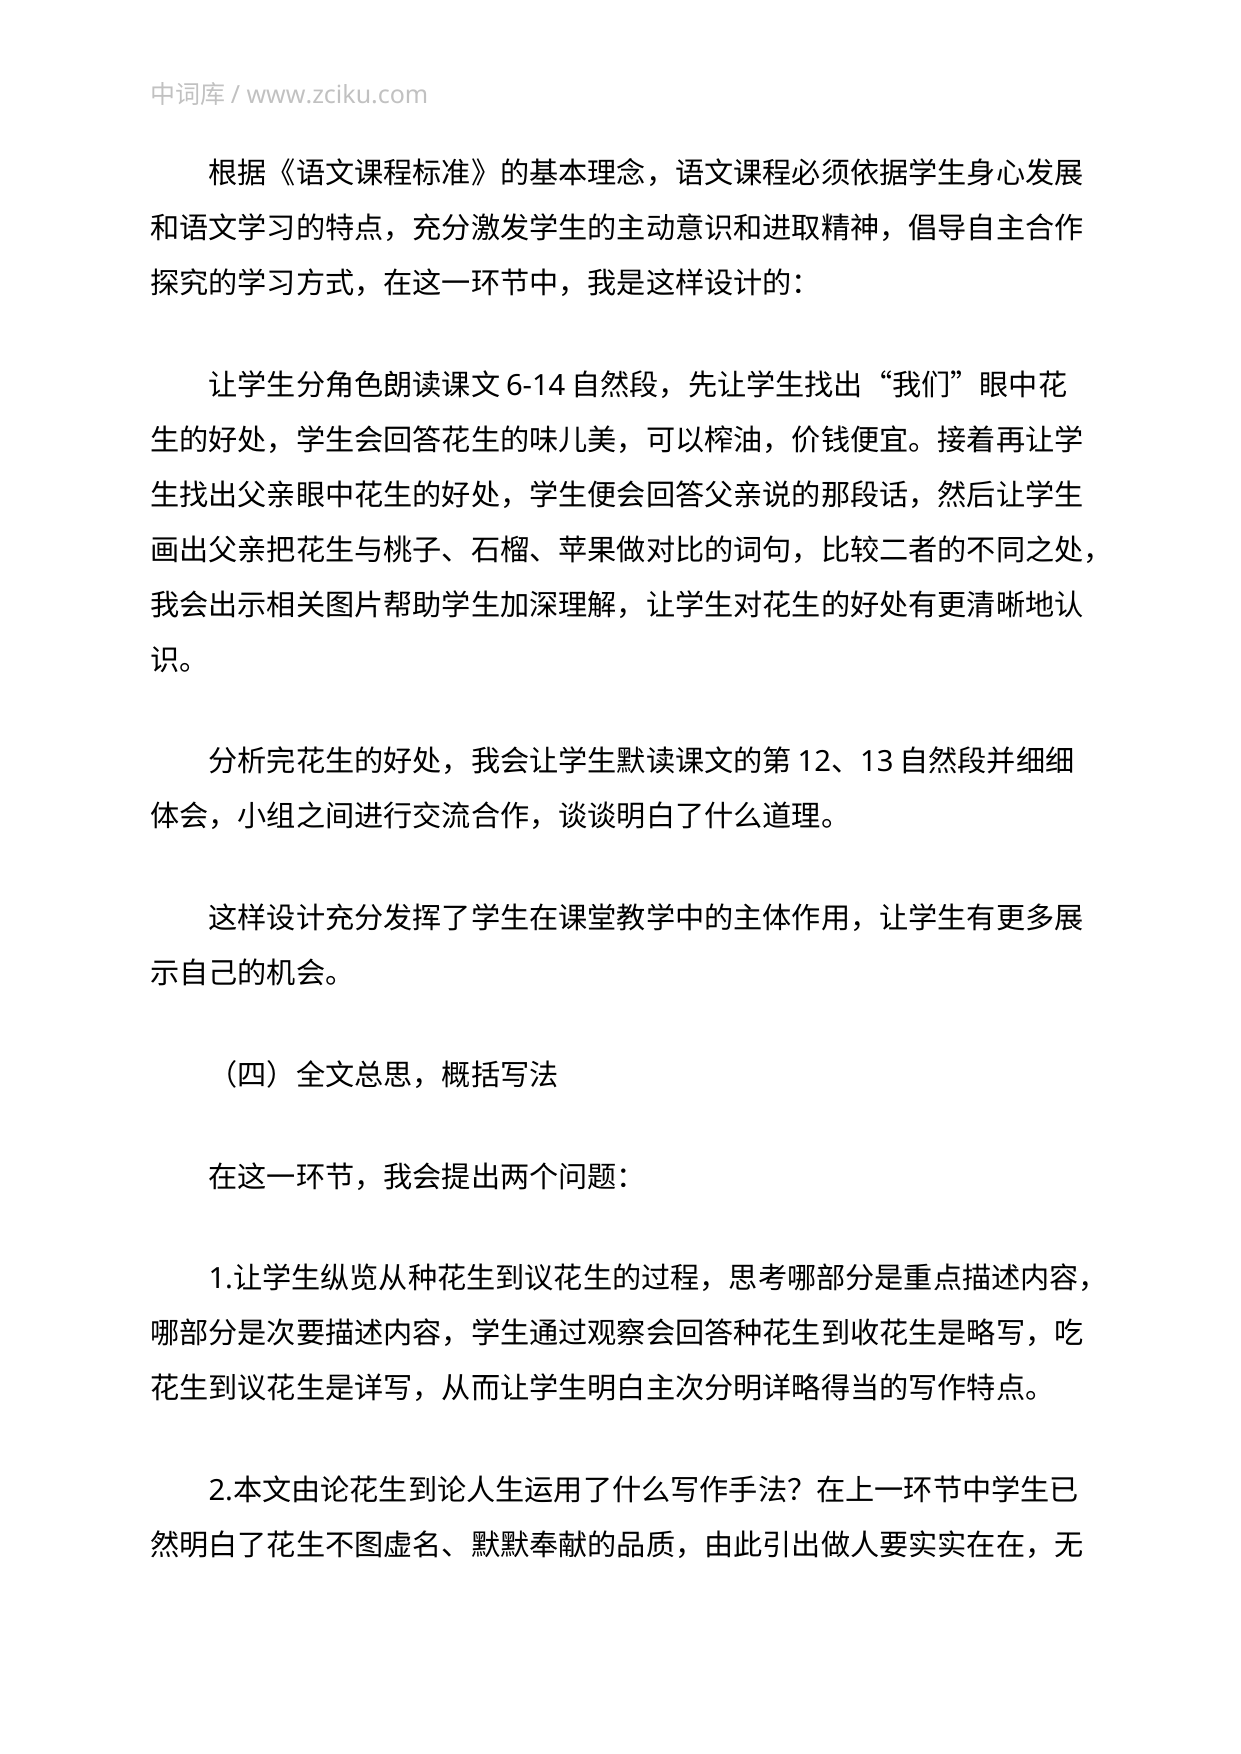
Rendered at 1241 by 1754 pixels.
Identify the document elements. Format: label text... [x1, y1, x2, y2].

text （四）全文总思，概括写法 [150, 1051, 1090, 1094]
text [150, 1467, 1090, 1564]
text 根据《语文课程标准》的基本理念，语文课程必须依据学生身心发展和语文学习的特点，充分激发学生的主动意识和进取精神，倡导自主合作探究的学习方式，在这一环节中，我是这样设计的： [150, 150, 1090, 302]
text 分析完花生的好处，我会让学生默读课文的第12、13自然段并细细体会，小组之间进行交流合作，谈谈明白了什么道理。 [150, 738, 1090, 835]
text 1.让学生纵览从种花生到议花生的过程，思考哪部分是重点描述内容，哪部分是次要描述内容，学生通过观察会回答种花生到收花生是略写，吃花生到议花生是详写，从而让学生明白主次分明详略得当的写作特点。 [150, 1255, 1090, 1407]
text 让学生分角色朗读课文6-14自然段，先让学生找出“我们”眼中花生的好处，学生会回答花生的味儿美，可以榨油，价钱便宜。接着再让学生找出父亲眼中花生的好处，学生便会回答父亲说的那段话，然后让学生画出父亲把花生与桃子、石榴、苹果做对比的词句，比较二者的不同之处，我会出示相关图片帮助学生加深理解，让学生对花生的好处有更清晰地认识。 [150, 362, 1090, 678]
text 在这一环节，我会提出两个问题： [150, 1153, 1090, 1195]
text 这样设计充分发挥了学生在课堂教学中的主体作用，让学生有更多展示自己的机会。 [150, 895, 1090, 992]
